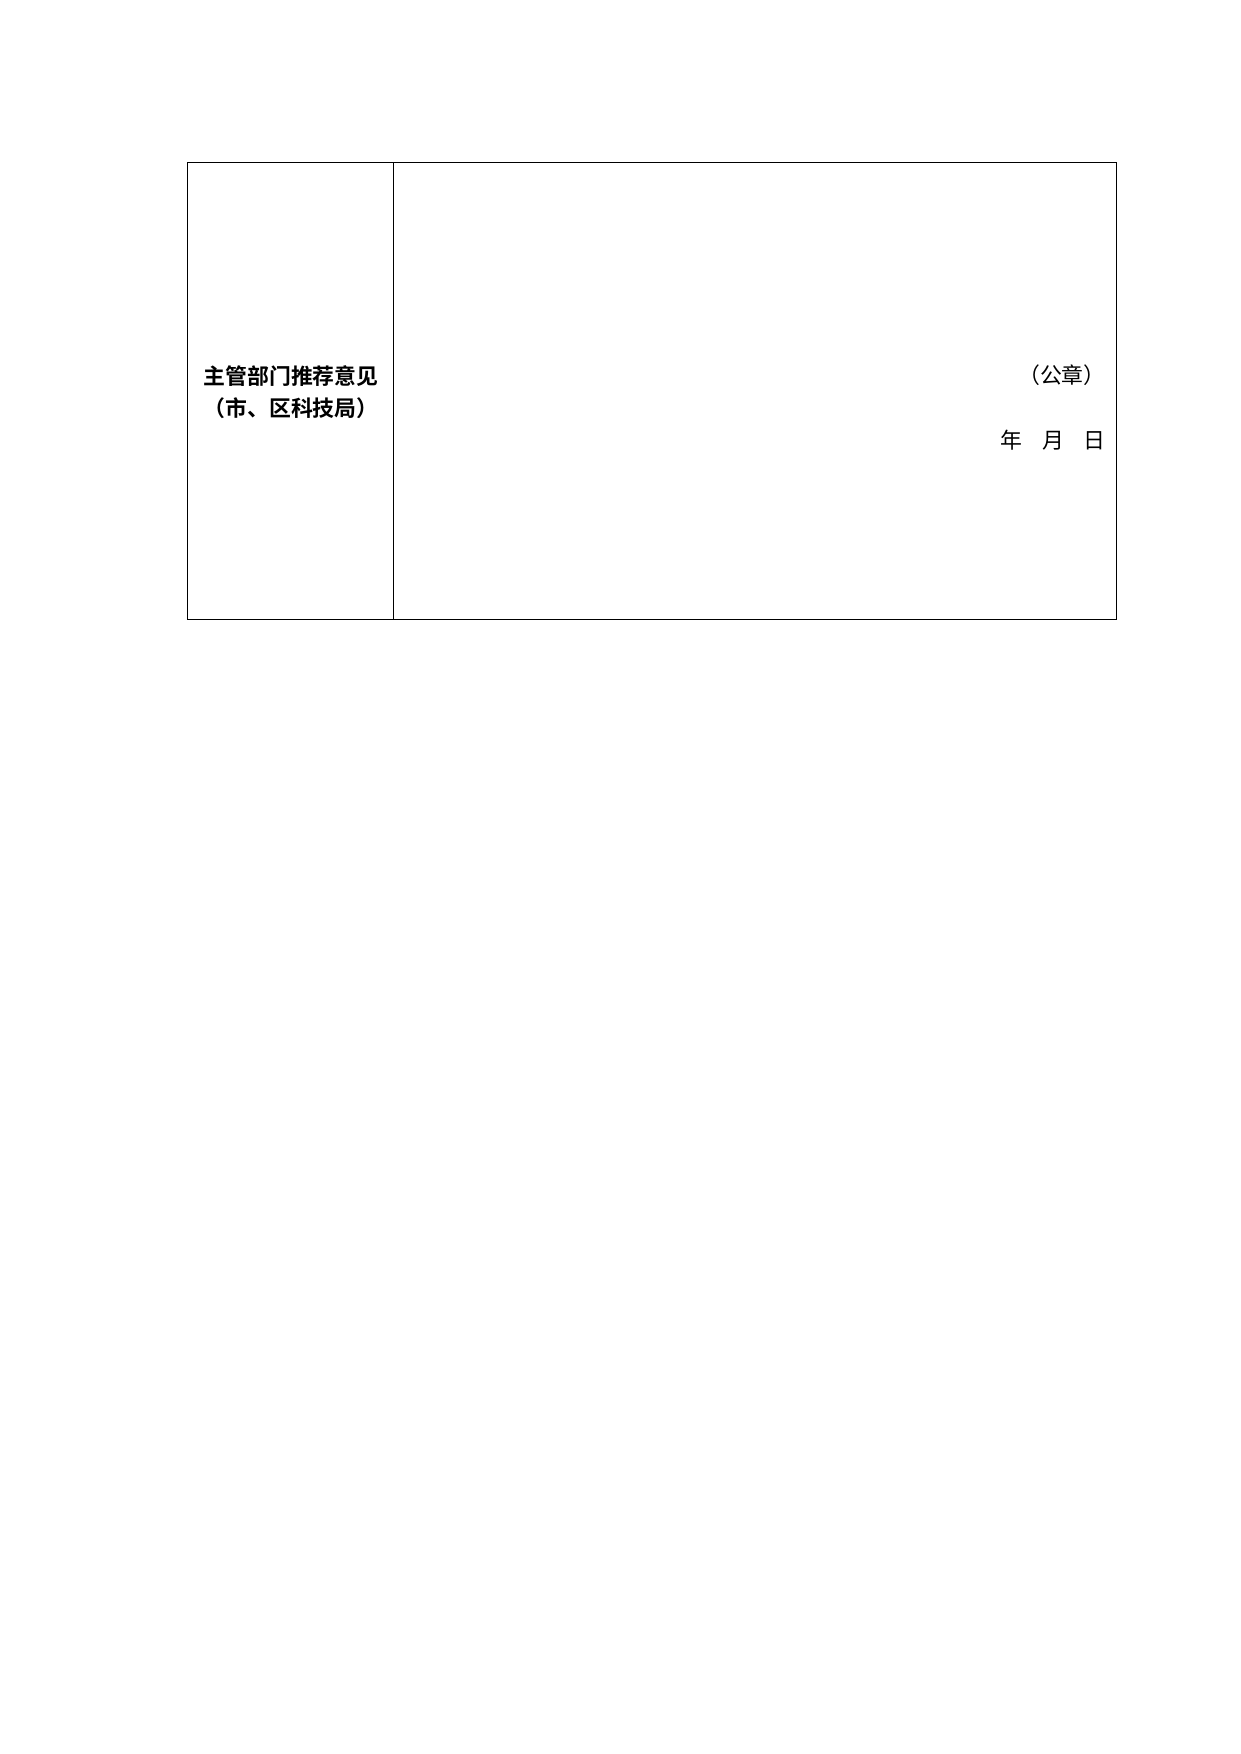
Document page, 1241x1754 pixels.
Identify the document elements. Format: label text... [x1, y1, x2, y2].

table_cell （公章） 年 月 日 [394, 163, 1116, 619]
table_cell 主管部门推荐意见 （市、区科技局） [188, 163, 393, 619]
